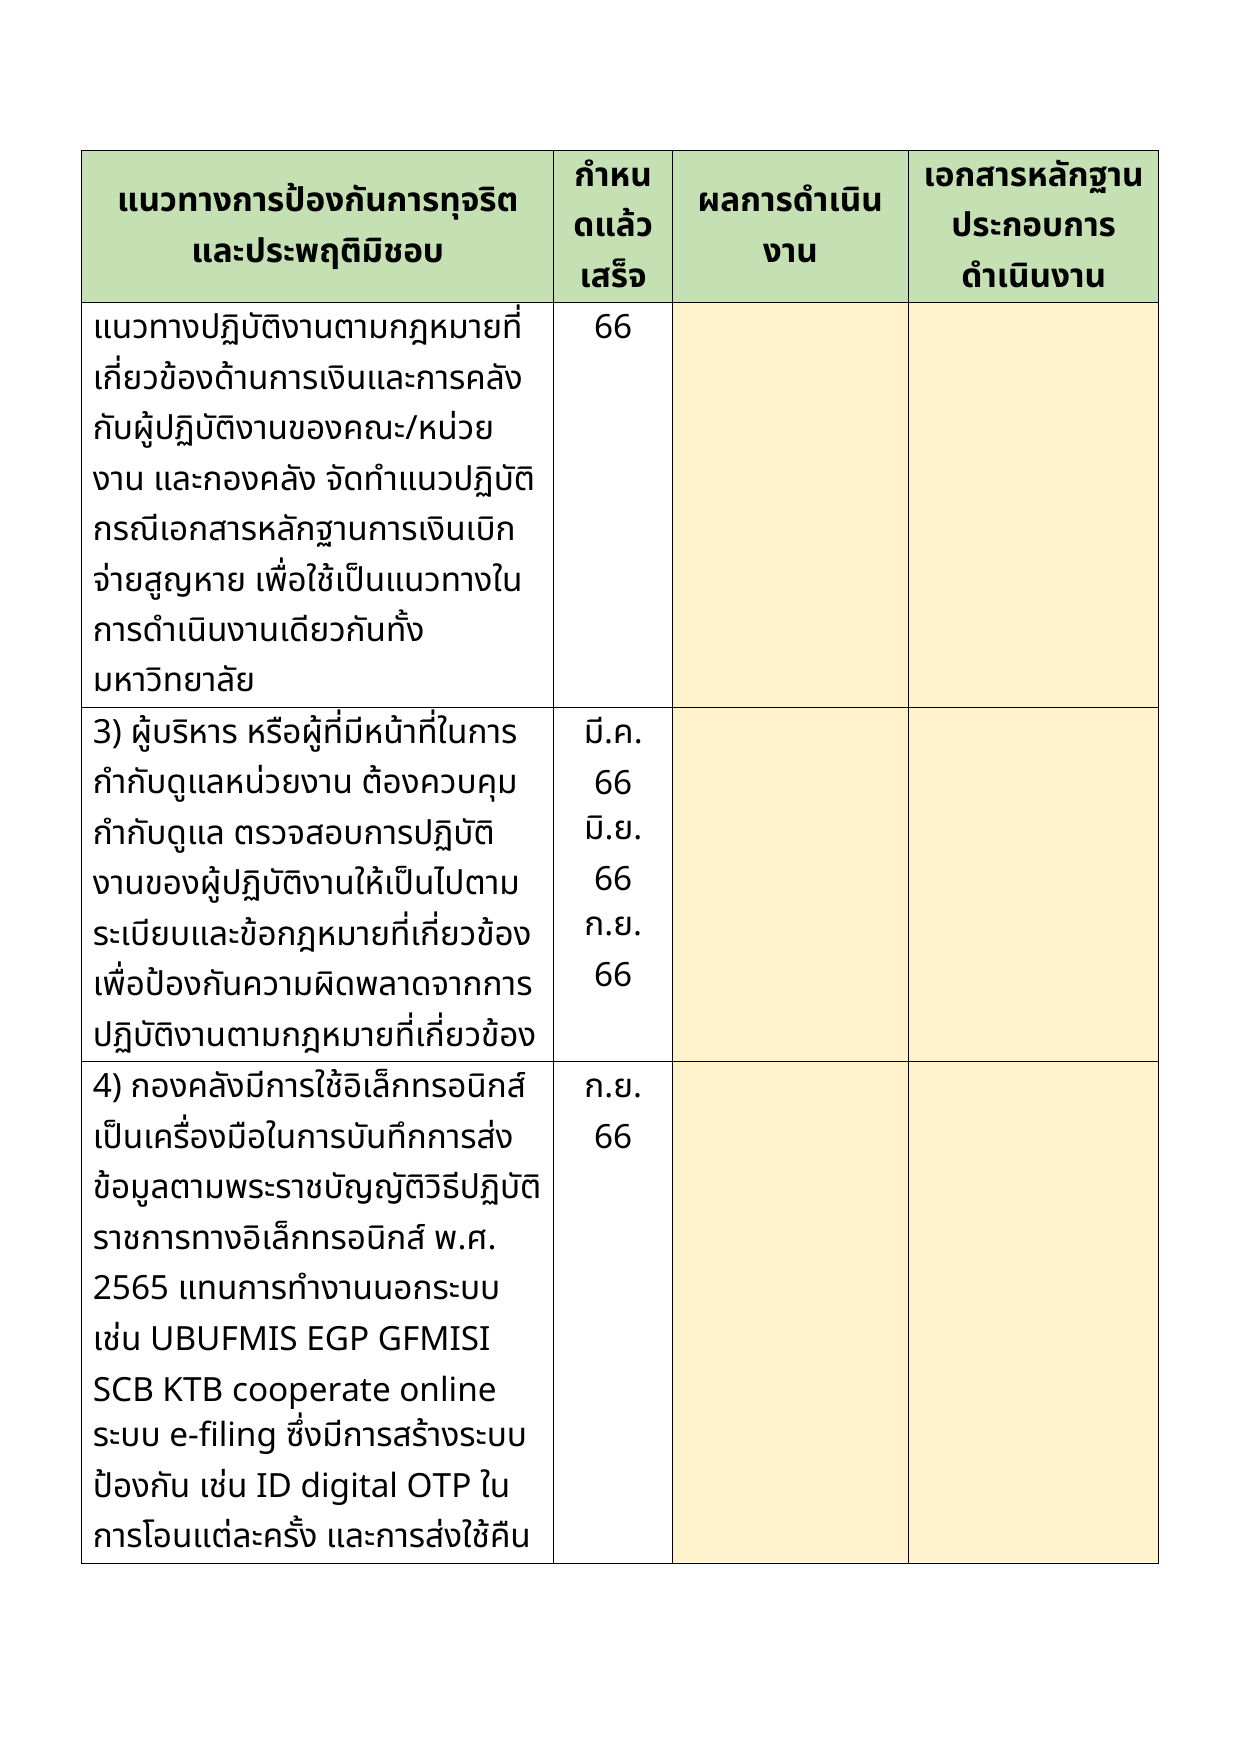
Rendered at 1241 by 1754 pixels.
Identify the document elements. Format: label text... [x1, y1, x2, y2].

table_cell [673, 303, 908, 707]
table_header แนวทางการป้องกันการทุจริตและประพฤติมิชอบ [82, 151, 553, 302]
table_header กำหนดแล้วเสร็จ [554, 151, 672, 302]
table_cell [82, 303, 553, 707]
table_header ผลการดำเนินงาน [673, 151, 908, 302]
table_cell [909, 708, 1158, 1061]
table_cell มี.ค. 66 [554, 303, 672, 707]
table_cell 3) ผู้บริหาร หรือผู้ที่มีหน้าที่ในการกำกับดูแลหน่วยงาน ต้องควบคุม กำกับดูแล ตรวจสอบการปฏิบัติงานของผู้ปฏิบัติงานให้เป็นไปตามระเบียบและข้อกฎหมายที่เกี่ยวข้อง เพื่อป้องกันความผิดพลาดจากการปฏิบัติงานตามกฎหมายที่เกี่ยวข้อง [82, 708, 553, 1061]
table_cell [909, 303, 1158, 707]
table_cell ก.ย. 66 [554, 1062, 672, 1562]
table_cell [82, 1062, 553, 1562]
table_header เอกสารหลักฐานประกอบการดำเนินงาน [909, 151, 1158, 302]
table_cell มี.ค. 66 มิ.ย. 66 ก.ย. 66 [554, 708, 672, 1061]
table_cell [909, 1062, 1158, 1562]
table_cell [673, 708, 908, 1061]
table_cell [673, 1062, 908, 1562]
